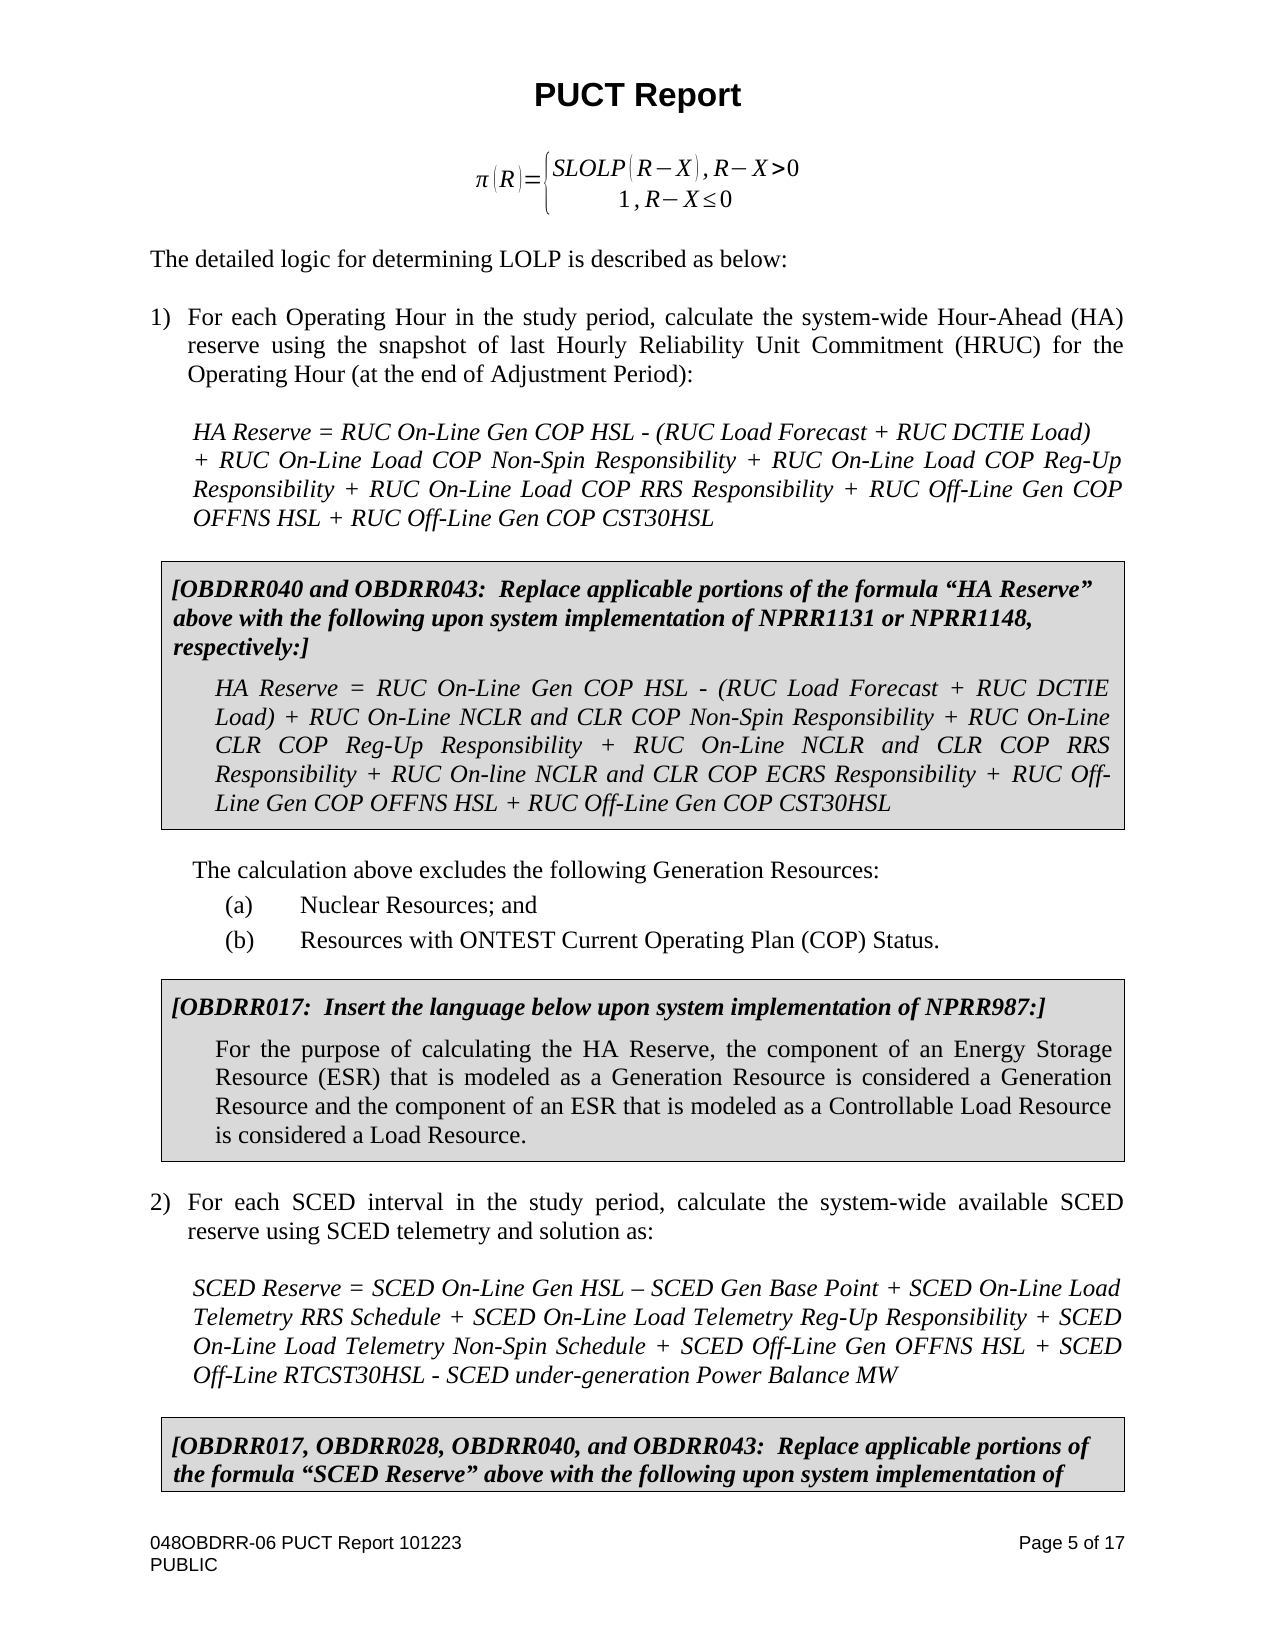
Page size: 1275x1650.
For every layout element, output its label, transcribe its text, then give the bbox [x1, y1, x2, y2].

text + RUC On-Line Load COP Non-Spin Responsibility + RUC On-Line Load COP Reg-Up Responsibility + RUC On-Line Load COP RRS Responsibility + RUC Off-Line Gen COP OFFNS HSL + RUC Off-Line Gen COP CST30HSL [193, 446, 1125, 532]
text The calculation above excludes the following Generation Resources: [192, 855, 1125, 884]
text HA Reserve = RUC On-Line Gen COP HSL - (RUC Load Forecast + RUC DCTIE Load) [193, 417, 1125, 446]
table_header [OBDRR017: Insert the language below upon system implementation of NPRR987:] For the purpose of calculating the HA Reserve, the component of an Energy Storage Resource (ESR) that is modeled as a Generation Resource is considered a Generation Resource and the component of an ESR that is modeled as a Controllable Load Resource is considered a Load Resource. [162, 980, 1124, 1161]
text (a) Nuclear Resources; and [225, 890, 1125, 919]
table_header [OBDRR040 and OBDRR043: Replace applicable portions of the formula “HA Reserve” above with the following upon system implementation of NPRR1131 or NPRR1148, respectively:] HA Reserve = RUC On-Line Gen COP HSL - (RUC Load Forecast + RUC DCTIE Load) + RUC On-Line NCLR and CLR COP Non-Spin Responsibility + RUC On-Line CLR COP Reg-Up Responsibility + RUC On-Line NCLR and CLR COP RRS Responsibility + RUC On-line NCLR and CLR COP ECRS Responsibility + RUC Off-Line Gen COP OFFNS HSL + RUC Off-Line Gen COP CST30HSL [162, 562, 1124, 829]
text SCED Reserve = SCED On-Line Gen HSL – SCED Gen Base Point + SCED On-Line Load Telemetry RRS Schedule + SCED On-Line Load Telemetry Reg-Up Responsibility + SCED On-Line Load Telemetry Non-Spin Schedule + SCED Off-Line Gen OFFNS HSL + SCED Off-Line RTCST30HSL - SCED under-generation Power Balance MW [193, 1273, 1125, 1388]
text 1) For each Operating Hour in the study period, calculate the system-wide Hour-Ahead (HA) reserve using the snapshot of last Hourly Reliability Unit Commitment (HRUC) for the Operating Hour (at the end of Adjustment Period): [150, 302, 1125, 388]
text 2) For each SCED interval in the study period, calculate the system-wide available SCED reserve using SCED telemetry and solution as: [150, 1187, 1125, 1245]
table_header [162, 1418, 1124, 1491]
text The detailed logic for determining LOLP is described as below: [150, 244, 1125, 273]
text (b) Resources with ONTEST Current Operating Plan (COP) Status. [225, 925, 1125, 954]
